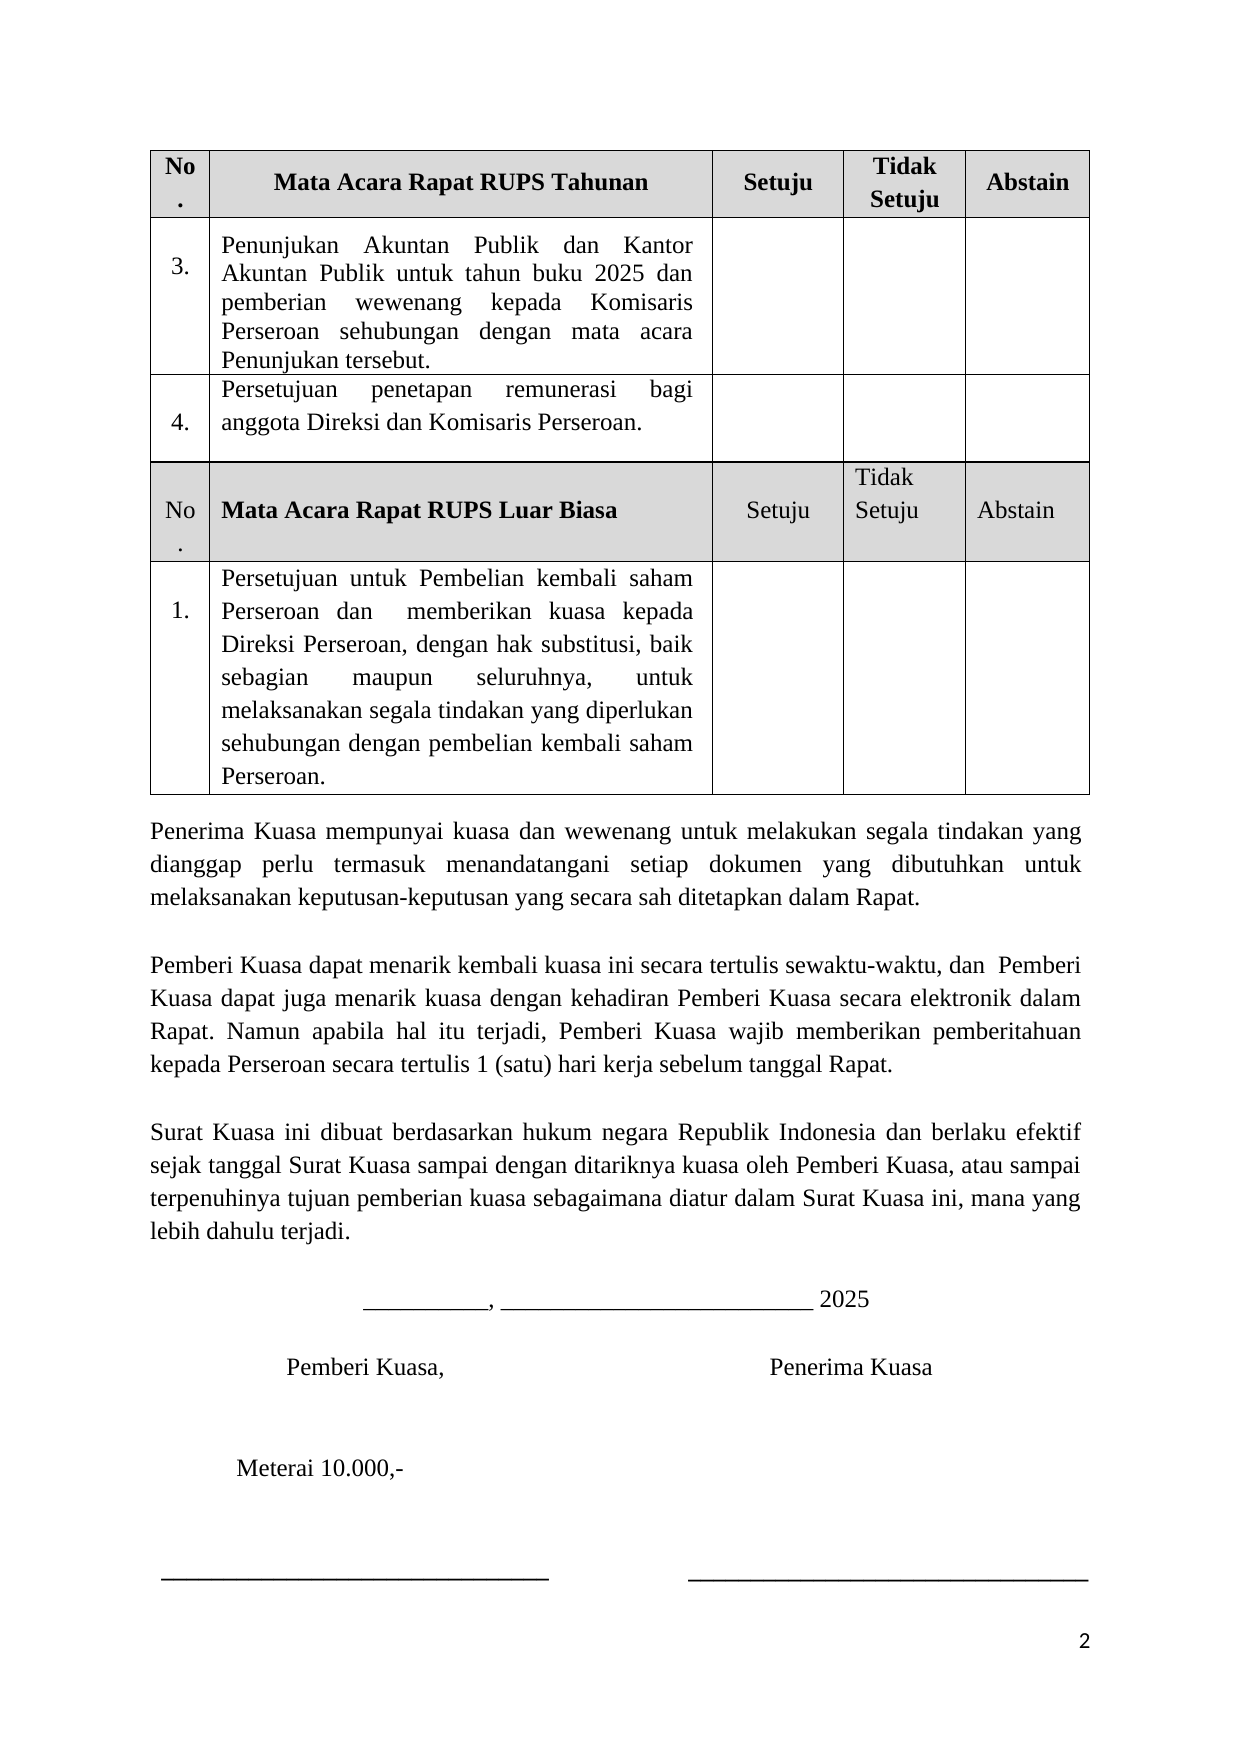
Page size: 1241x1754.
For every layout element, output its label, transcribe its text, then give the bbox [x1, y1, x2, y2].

table_cell [966, 218, 1089, 373]
table_header Penerima Kuasa ________________________________ [677, 1351, 1155, 1588]
table_header Tidak Setuju [844, 151, 965, 217]
table_cell Abstain [966, 463, 1089, 561]
table_cell 1. [151, 562, 209, 794]
text Surat Kuasa ini dibuat berdasarkan hukum negara Republik Indonesia dan berlaku efektif sejak tanggal Surat Kuasa sampai dengan ditariknya kuasa oleh Pemberi Kuasa, atau sampai terpenuhinya tujuan pemberian kuasa sebagaimana diatur dalam Surat Kuasa ini, mana yang lebih dahulu terjadi. [150, 1117, 1082, 1244]
table_cell Mata Acara Rapat RUPS Luar Biasa [210, 463, 712, 561]
table_cell [713, 218, 843, 373]
table_cell 4. [151, 375, 209, 461]
table_cell [713, 562, 843, 794]
text Pemberi Kuasa dapat menarik kembali kuasa ini secara tertulis sewaktu-waktu, dan Pemberi Kuasa dapat juga menarik kuasa dengan kehadiran Pemberi Kuasa secara elektronik dalam Rapat. Namun apabila hal itu terjadi, Pemberi Kuasa wajib memberikan pemberitahuan kepada Perseroan secara tertulis 1 (satu) hari kerja sebelum tanggal Rapat. [150, 950, 1082, 1078]
table_cell No. [151, 463, 209, 561]
table_header Abstain [966, 151, 1089, 217]
table_cell Setuju [713, 463, 843, 561]
table_header No. [151, 151, 209, 217]
text Penerima Kuasa mempunyai kuasa dan wewenang untuk melakukan segala tindakan yang dianggap perlu termasuk menandatangani setiap dokumen yang dibutuhkan untuk melaksanakan keputusan-keputusan yang secara sah ditetapkan dalam Rapat. [150, 816, 1082, 911]
table_cell [844, 562, 965, 794]
table_cell Penunjukan Akuntan Publik dan Kantor Akuntan Publik untuk tahun buku 2025 dan pemberian wewenang kepada Komisaris Perseroan sehubungan dengan mata acara Penunjukan tersebut. [210, 218, 712, 373]
text __________, _________________________ 2025 [150, 1284, 1082, 1312]
table_header Setuju [713, 151, 843, 217]
table_header Pemberi Kuasa, Meterai 10.000,- _______________________________ [150, 1351, 677, 1588]
table_cell [966, 375, 1089, 461]
table_cell [713, 375, 843, 461]
table_cell Persetujuan untuk Pembelian kembali saham Perseroan dan memberikan kuasa kepada Direksi Perseroan, dengan hak substitusi, baik sebagian maupun seluruhnya, untuk melaksanakan segala tindakan yang diperlukan sehubungan dengan pembelian kembali saham Perseroan. [210, 562, 712, 794]
table_cell 3. [151, 218, 209, 373]
table_header Mata Acara Rapat RUPS Tahunan [210, 151, 712, 217]
table_cell [844, 218, 965, 373]
table_cell [966, 562, 1089, 794]
table_cell [844, 375, 965, 461]
table_cell Tidak Setuju [844, 463, 965, 561]
table_cell Persetujuan penetapan remunerasi bagi anggota Direksi dan Komisaris Perseroan. [210, 375, 712, 461]
